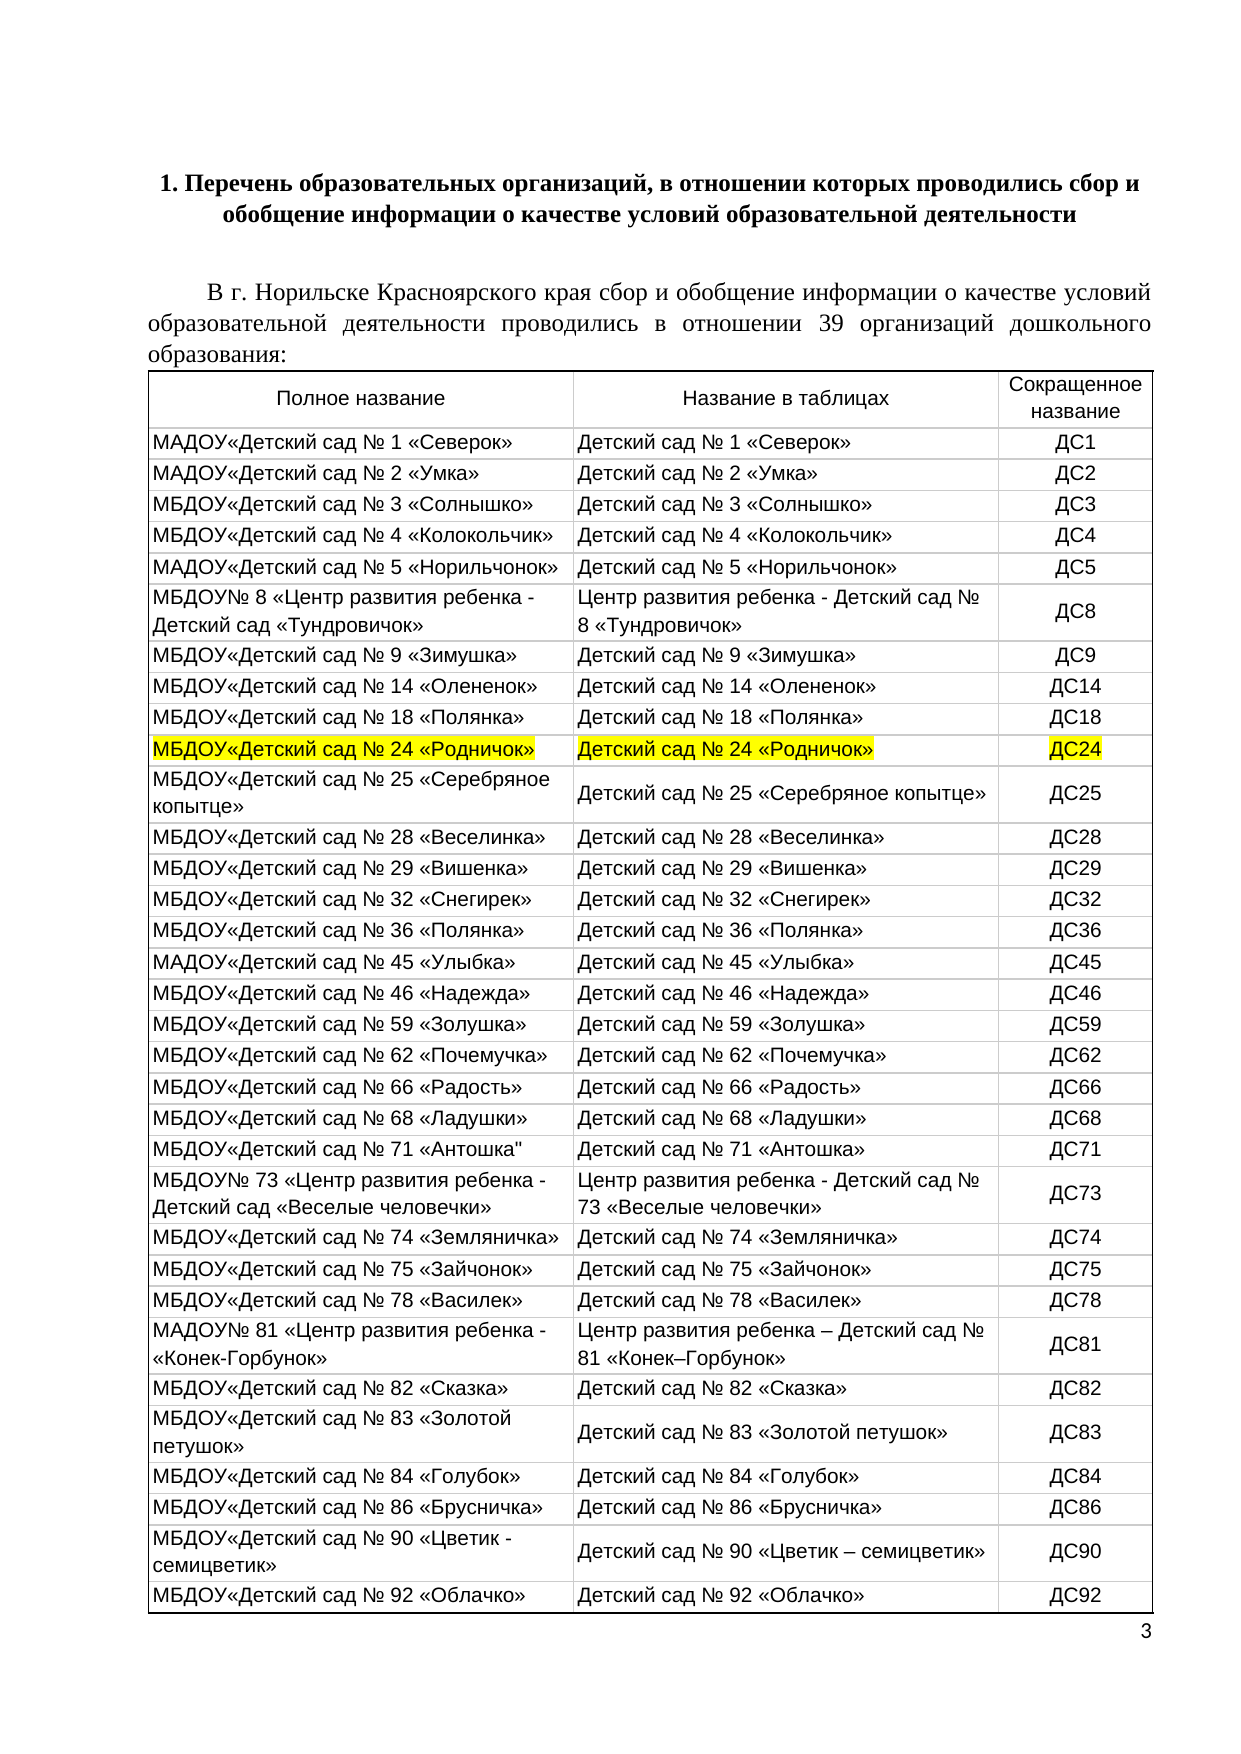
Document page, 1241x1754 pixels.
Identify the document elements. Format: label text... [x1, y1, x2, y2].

table_cell МАДОУ«Детский сад № 45 «Улыбка» [149, 949, 573, 978]
table_cell Детский сад № 45 «Улыбка» [574, 949, 998, 978]
table_cell Детский сад № 62 «Почемучка» [574, 1042, 998, 1072]
table_cell Детский сад № 29 «Вишенка» [574, 855, 998, 884]
table_cell ДС92 [999, 1582, 1152, 1612]
text В г. Норильске Красноярского края сбор и обобщение информации о качестве условий образовательной деятельности проводились в отношении 39 организаций дошкольного образования: [148, 277, 1152, 368]
table_cell МБДОУ№ 73 «Центр развития ребенка - Детский сад «Веселые человечки» [149, 1167, 573, 1223]
table_cell Детский сад № 36 «Полянка» [574, 917, 998, 947]
table_cell ДС4 [999, 522, 1152, 552]
subtitle 1. Перечень образовательных организаций, в отношении которых проводились сбор и обобщение информации о качестве условий образовательной деятельности [148, 168, 1152, 228]
table_cell Детский сад № 25 «Серебряное копытце» [574, 767, 998, 822]
table_cell ДС74 [999, 1224, 1152, 1254]
table_cell МБДОУ«Детский сад № 18 «Полянка» [149, 704, 573, 734]
table_cell ДС81 [999, 1318, 1152, 1373]
table_cell ДС18 [999, 704, 1152, 734]
table_cell ДС73 [999, 1167, 1152, 1223]
table_cell ДС86 [999, 1494, 1152, 1524]
table_cell ДС5 [999, 554, 1152, 583]
table_cell Детский сад № 90 «Цветик – семицветик» [574, 1526, 998, 1581]
table_cell Детский сад № 84 «Голубок» [574, 1463, 998, 1493]
table_cell МБДОУ«Детский сад № 74 «Земляничка» [149, 1224, 573, 1254]
table_cell ДС8 [999, 585, 1152, 640]
table_cell МБДОУ«Детский сад № 28 «Веселинка» [149, 824, 573, 853]
table_cell Детский сад № 5 «Норильчонок» [574, 554, 998, 583]
table_cell Детский сад № 92 «Облачко» [574, 1582, 998, 1612]
table_cell МБДОУ«Детский сад № 78 «Василек» [149, 1287, 573, 1316]
table_cell ДС24 [999, 736, 1152, 765]
table_cell ДС1 [999, 429, 1152, 458]
table_cell МБДОУ«Детский сад № 25 «Серебряное копытце» [149, 767, 573, 822]
table_cell Детский сад № 71 «Антошка» [574, 1136, 998, 1166]
table_cell Детский сад № 24 «Родничок» [574, 736, 998, 765]
table_cell Детский сад № 3 «Солнышко» [574, 491, 998, 521]
table_cell Детский сад № 2 «Умка» [574, 460, 998, 489]
table_cell ДС75 [999, 1256, 1152, 1285]
table_cell МБДОУ«Детский сад № 86 «Брусничка» [149, 1494, 573, 1524]
table_header Сокращенное название [999, 372, 1152, 427]
table_cell ДС3 [999, 491, 1152, 521]
table_cell Центр развития ребенка – Детский сад № 81 «Конек–Горбунок» [574, 1318, 998, 1373]
table_cell ДС62 [999, 1042, 1152, 1072]
table_cell ДС29 [999, 855, 1152, 884]
table_cell ДС82 [999, 1375, 1152, 1404]
table_header Название в таблицах [574, 372, 998, 427]
table_cell МАДОУ№ 81 «Центр развития ребенка - «Конек-Горбунок» [149, 1318, 573, 1373]
table_cell ДС66 [999, 1074, 1152, 1103]
table_cell МБДОУ«Детский сад № 62 «Почемучка» [149, 1042, 573, 1072]
table_cell Детский сад № 46 «Надежда» [574, 980, 998, 1009]
table_cell ДС14 [999, 673, 1152, 703]
table_cell МБДОУ«Детский сад № 59 «Золушка» [149, 1011, 573, 1041]
table_cell Детский сад № 4 «Колокольчик» [574, 522, 998, 552]
table_cell МБДОУ«Детский сад № 75 «Зайчонок» [149, 1256, 573, 1285]
table_cell ДС9 [999, 642, 1152, 671]
table_cell Детский сад № 78 «Василек» [574, 1287, 998, 1316]
table_cell МБДОУ«Детский сад № 14 «Олененок» [149, 673, 573, 703]
table_cell МБДОУ«Детский сад № 68 «Ладушки» [149, 1105, 573, 1134]
table_cell ДС28 [999, 824, 1152, 853]
table_cell Детский сад № 28 «Веселинка» [574, 824, 998, 853]
table_cell МБДОУ«Детский сад № 9 «Зимушка» [149, 642, 573, 671]
table_cell Детский сад № 66 «Радость» [574, 1074, 998, 1103]
table_cell ДС59 [999, 1011, 1152, 1041]
table_cell МБДОУ«Детский сад № 32 «Снегирек» [149, 886, 573, 916]
table_cell ДС2 [999, 460, 1152, 489]
table_cell ДС83 [999, 1406, 1152, 1461]
table_cell Детский сад № 14 «Олененок» [574, 673, 998, 703]
table_cell МБДОУ«Детский сад № 4 «Колокольчик» [149, 522, 573, 552]
table_cell МБДОУ«Детский сад № 82 «Сказка» [149, 1375, 573, 1404]
table_cell ДС25 [999, 767, 1152, 822]
table_cell Детский сад № 18 «Полянка» [574, 704, 998, 734]
table_cell ДС90 [999, 1526, 1152, 1581]
table_cell ДС68 [999, 1105, 1152, 1134]
table_cell МБДОУ«Детский сад № 84 «Голубок» [149, 1463, 573, 1493]
table_cell МБДОУ«Детский сад № 71 «Антошка" [149, 1136, 573, 1166]
table_cell Детский сад № 32 «Снегирек» [574, 886, 998, 916]
table_cell МБДОУ«Детский сад № 90 «Цветик - семицветик» [149, 1526, 573, 1581]
table_cell МБДОУ«Детский сад № 46 «Надежда» [149, 980, 573, 1009]
table_cell МБДОУ«Детский сад № 83 «Золотой петушок» [149, 1406, 573, 1461]
table_cell ДС32 [999, 886, 1152, 916]
table_cell Детский сад № 68 «Ладушки» [574, 1105, 998, 1134]
table_cell МБДОУ«Детский сад № 3 «Солнышко» [149, 491, 573, 521]
table_cell Детский сад № 86 «Брусничка» [574, 1494, 998, 1524]
table_cell Детский сад № 59 «Золушка» [574, 1011, 998, 1041]
table_cell ДС84 [999, 1463, 1152, 1493]
table_cell ДС71 [999, 1136, 1152, 1166]
table_cell МБДОУ«Детский сад № 24 «Родничок» [149, 736, 573, 765]
table_cell МБДОУ«Детский сад № 92 «Облачко» [149, 1582, 573, 1612]
table_cell Детский сад № 74 «Земляничка» [574, 1224, 998, 1254]
table_cell МБДОУ«Детский сад № 29 «Вишенка» [149, 855, 573, 884]
table_cell МБДОУ«Детский сад № 36 «Полянка» [149, 917, 573, 947]
table_cell ДС78 [999, 1287, 1152, 1316]
table_cell ДС36 [999, 917, 1152, 947]
table_cell МАДОУ«Детский сад № 5 «Норильчонок» [149, 554, 573, 583]
table_cell Детский сад № 75 «Зайчонок» [574, 1256, 998, 1285]
table_cell МАДОУ«Детский сад № 2 «Умка» [149, 460, 573, 489]
table_cell МАДОУ«Детский сад № 1 «Северок» [149, 429, 573, 458]
table_header Полное название [149, 372, 573, 427]
table_cell Центр развития ребенка - Детский сад № 73 «Веселые человечки» [574, 1167, 998, 1223]
table_cell Детский сад № 9 «Зимушка» [574, 642, 998, 671]
table_cell Детский сад № 82 «Сказка» [574, 1375, 998, 1404]
table_cell ДС46 [999, 980, 1152, 1009]
table_cell Центр развития ребенка - Детский сад № 8 «Тундровичок» [574, 585, 998, 640]
table_cell Детский сад № 1 «Северок» [574, 429, 998, 458]
table_cell МБДОУ«Детский сад № 66 «Радость» [149, 1074, 573, 1103]
table_cell МБДОУ№ 8 «Центр развития ребенка - Детский сад «Тундровичок» [149, 585, 573, 640]
table_cell Детский сад № 83 «Золотой петушок» [574, 1406, 998, 1461]
table_cell ДС45 [999, 949, 1152, 978]
